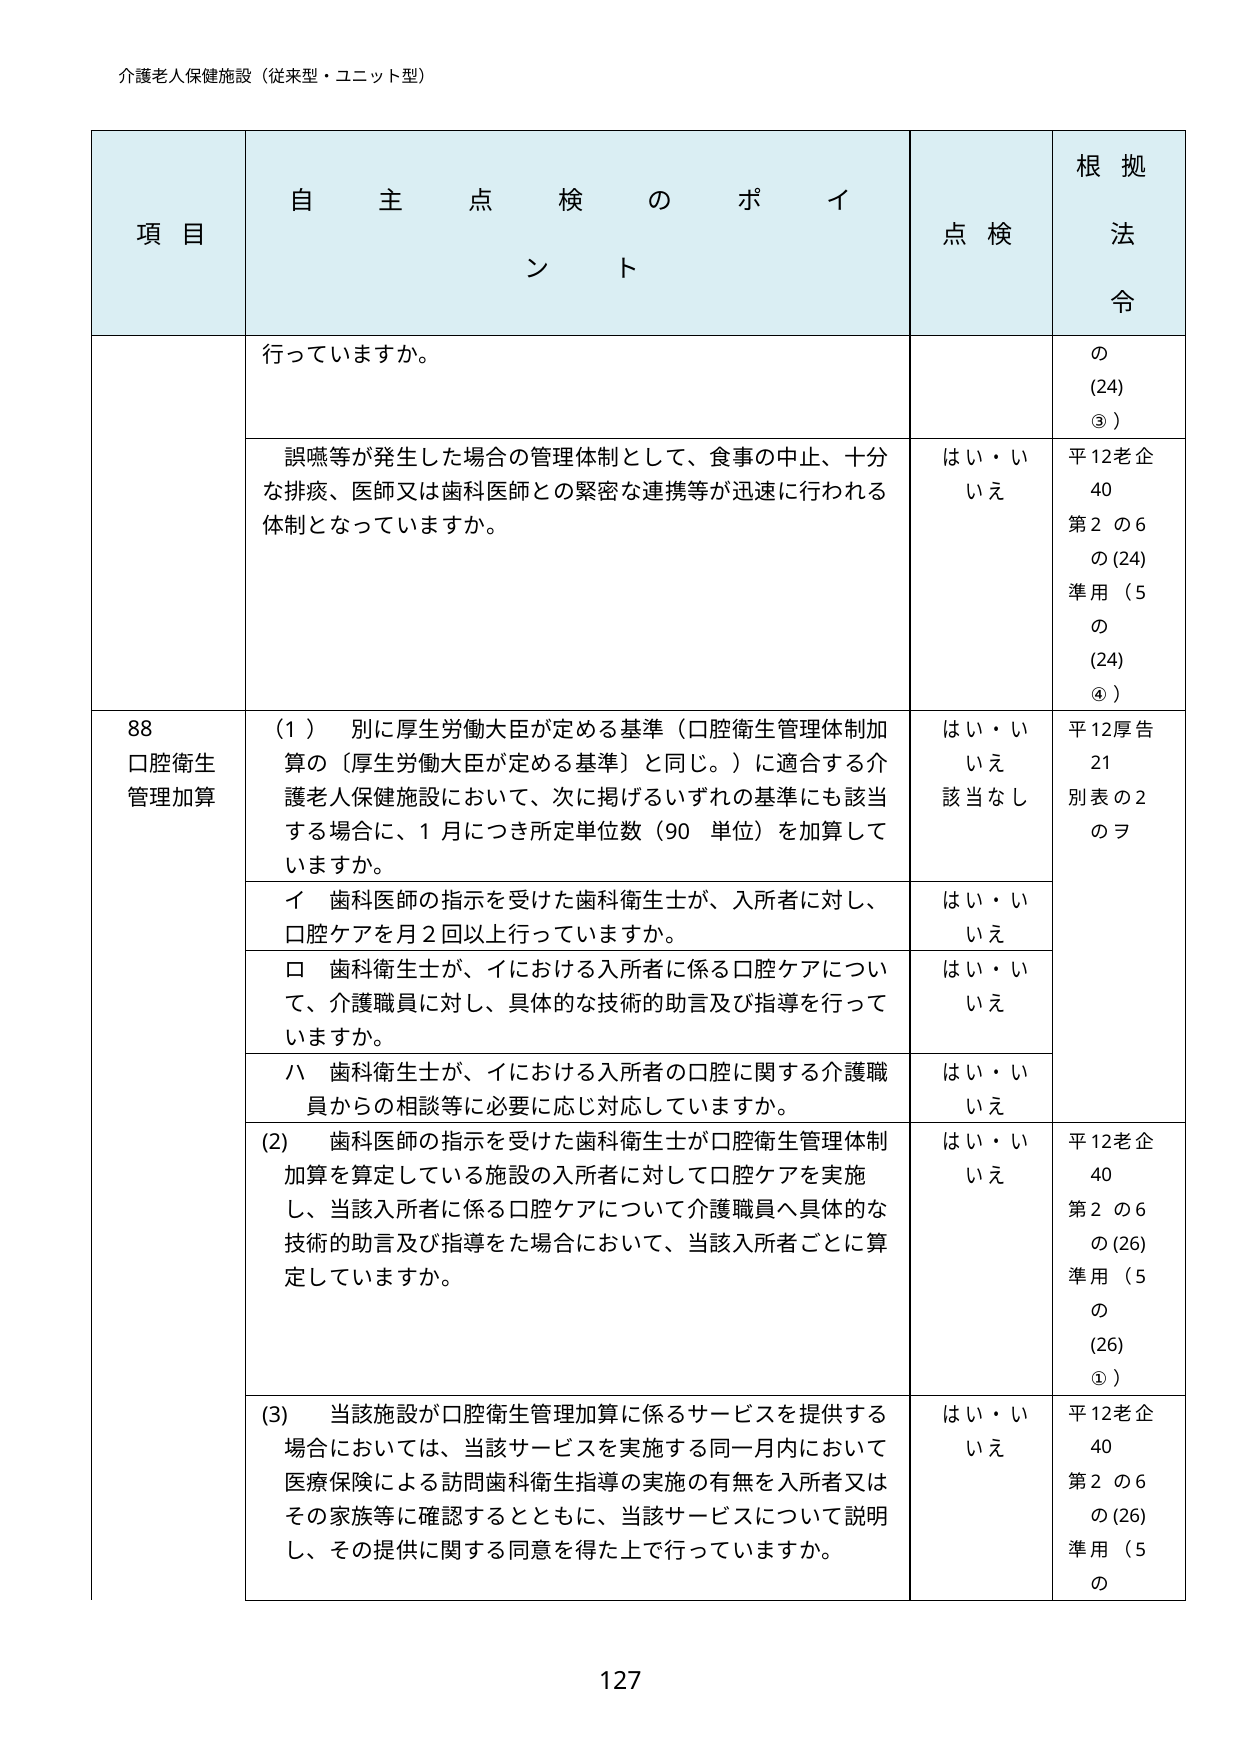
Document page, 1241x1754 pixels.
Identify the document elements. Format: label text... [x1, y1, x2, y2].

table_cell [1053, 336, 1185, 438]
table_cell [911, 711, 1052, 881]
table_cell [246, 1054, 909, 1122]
table_header 項目 [92, 131, 245, 335]
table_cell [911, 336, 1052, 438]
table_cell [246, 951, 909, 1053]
table_header 根拠法令 [1053, 131, 1185, 335]
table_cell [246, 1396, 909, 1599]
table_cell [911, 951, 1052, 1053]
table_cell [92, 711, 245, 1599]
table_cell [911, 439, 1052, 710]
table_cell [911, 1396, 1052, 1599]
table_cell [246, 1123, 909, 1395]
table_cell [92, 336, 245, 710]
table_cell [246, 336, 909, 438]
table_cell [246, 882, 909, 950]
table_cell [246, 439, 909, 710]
table_header 点検 [911, 131, 1052, 335]
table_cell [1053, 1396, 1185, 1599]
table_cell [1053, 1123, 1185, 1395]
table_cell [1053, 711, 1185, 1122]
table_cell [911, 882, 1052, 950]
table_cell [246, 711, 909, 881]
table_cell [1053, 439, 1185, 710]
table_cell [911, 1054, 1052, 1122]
table_header 自 主 点 検 の ポ イ ン ト [246, 131, 909, 335]
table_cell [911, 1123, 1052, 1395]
